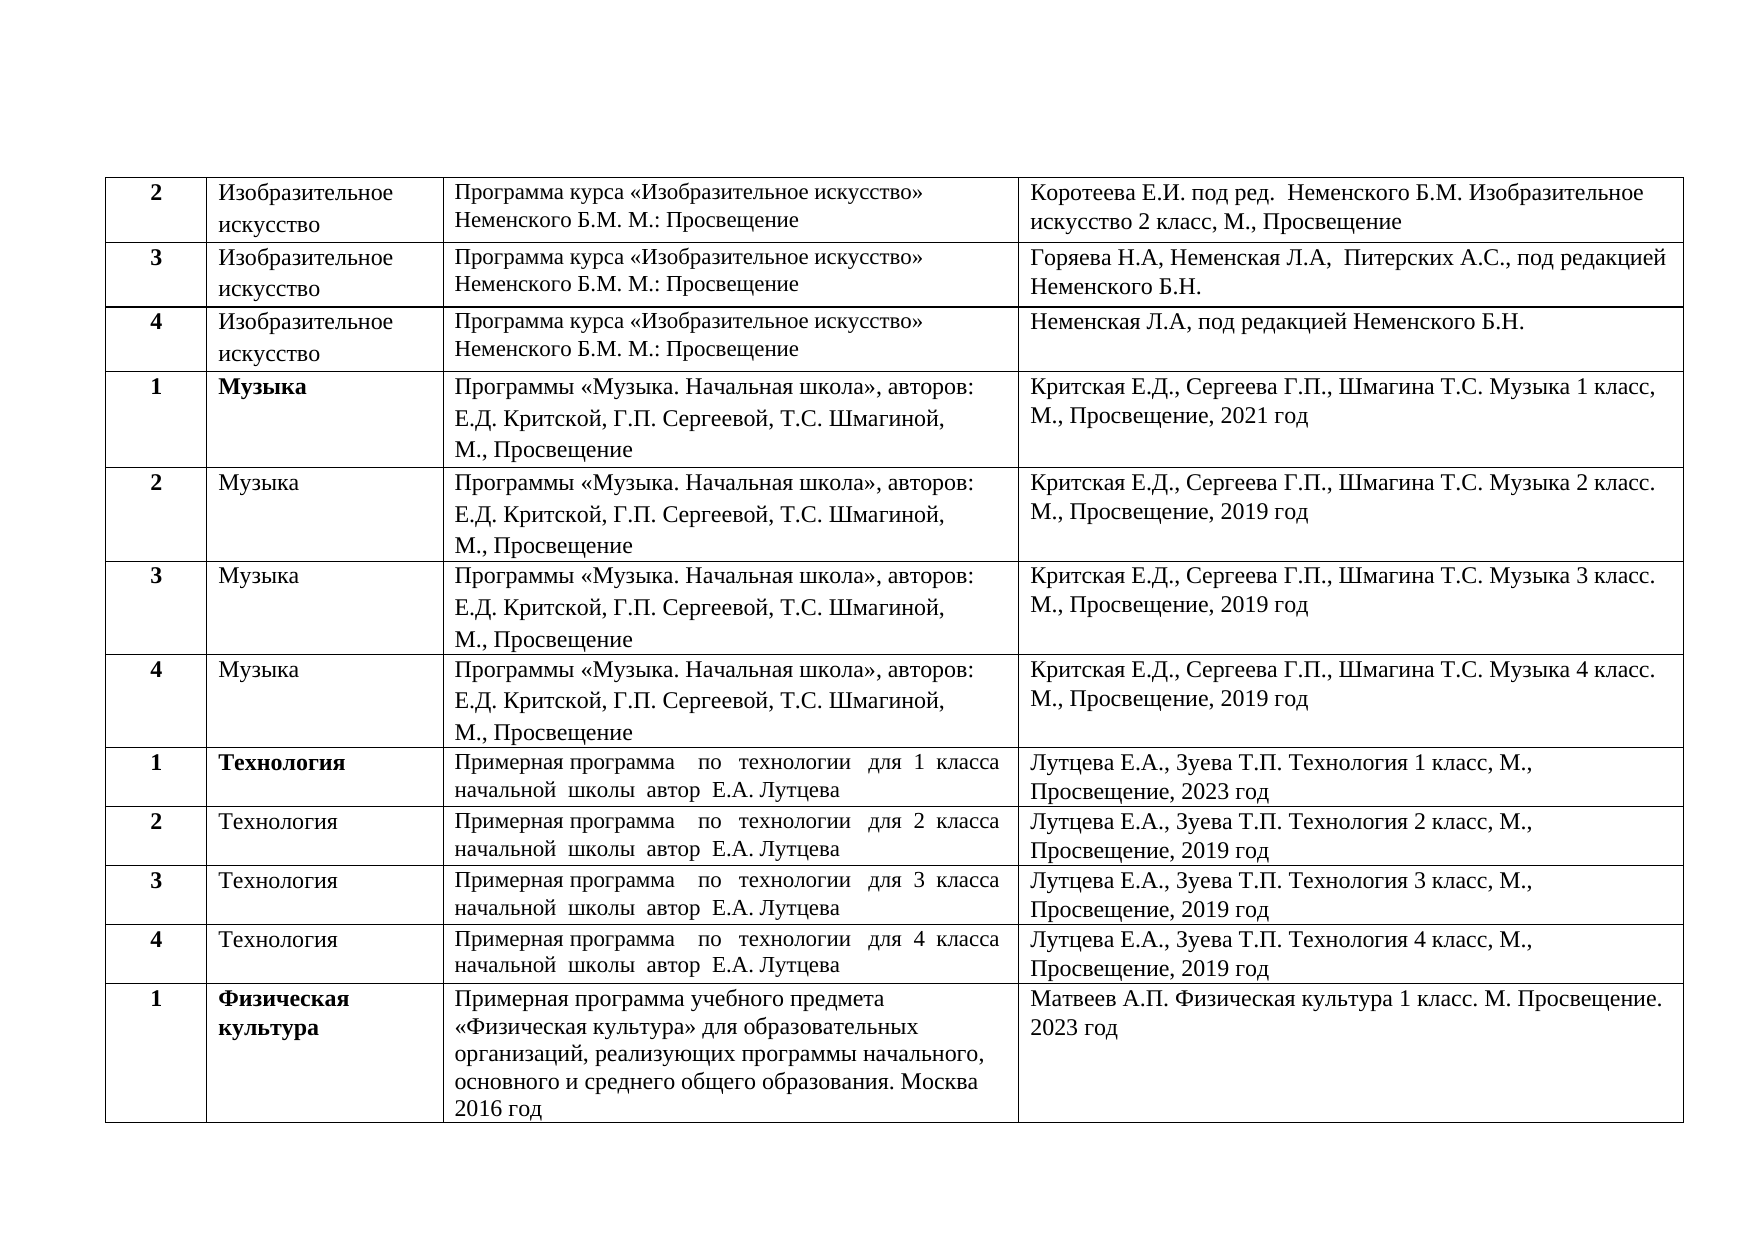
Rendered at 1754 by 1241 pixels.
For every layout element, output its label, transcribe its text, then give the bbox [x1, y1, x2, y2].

table_cell Лутцева Е.А., Зуева Т.П. Технология 1 класс, М., Просвещение, 2023 год [1019, 748, 1683, 806]
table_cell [207, 178, 443, 242]
table_cell 1 [106, 984, 206, 1122]
table_cell 4 [106, 308, 206, 371]
table_cell Критская Е.Д., Сергеева Г.П., Шмагина Т.С. Музыка 3 класс. М., Просвещение, 2019 год [1019, 562, 1683, 654]
table_cell Примерная программа по технологии для 4 класса начальной школы автор Е.А. Лутцева [444, 925, 1018, 983]
table_cell Программа курса «Изобразительное искусство» Неменского Б.М. М.: Просвещение [444, 243, 1018, 306]
table_cell 2 [106, 468, 206, 561]
table_cell Музыка [207, 468, 443, 561]
table_cell Программы «Музыка. Начальная школа», авторов: Е.Д. Критской, Г.П. Сергеевой, Т.С. Шмагиной, М., Просвещение [444, 468, 1018, 561]
table_cell 3 [106, 562, 206, 654]
table_cell Музыка [207, 562, 443, 654]
table_cell Изобразительное искусство [207, 243, 443, 306]
table_cell 4 [106, 925, 206, 983]
table_cell Музыка [207, 372, 443, 467]
table_cell 1 [106, 748, 206, 806]
table_cell 2 [106, 807, 206, 865]
table_cell Критская Е.Д., Сергеева Г.П., Шмагина Т.С. Музыка 1 класс, М., Просвещение, 2021 год [1019, 372, 1683, 467]
table_cell Программа курса «Изобразительное искусство» Неменского Б.М. М.: Просвещение [444, 308, 1018, 371]
table_cell Изобразительное искусство [207, 308, 443, 371]
table_cell Лутцева Е.А., Зуева Т.П. Технология 3 класс, М., Просвещение, 2019 год [1019, 866, 1683, 924]
table_cell Лутцева Е.А., Зуева Т.П. Технология 4 класс, М., Просвещение, 2019 год [1019, 925, 1683, 983]
table_cell Технология [207, 925, 443, 983]
table_cell 1 [106, 372, 206, 467]
table_cell Критская Е.Д., Сергеева Г.П., Шмагина Т.С. Музыка 4 класс. М., Просвещение, 2019 год [1019, 655, 1683, 747]
table_cell Коротеева Е.И. под ред. Неменского Б.М. Изобразительное искусство 2 класс, М., Просвещение [1019, 178, 1683, 242]
table_cell Примерная программа по технологии для 2 класса начальной школы автор Е.А. Лутцева [444, 807, 1018, 865]
table_cell Музыка [207, 655, 443, 747]
table_cell Горяева Н.А, Неменская Л.А, Питерских А.С., под редакцией Неменского Б.Н. [1019, 243, 1683, 306]
table_cell Технология [207, 807, 443, 865]
table_cell Программы «Музыка. Начальная школа», авторов: Е.Д. Критской, Г.П. Сергеевой, Т.С. Шмагиной, М., Просвещение [444, 372, 1018, 467]
table_cell 4 [106, 655, 206, 747]
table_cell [444, 984, 1018, 1122]
table_cell 3 [106, 866, 206, 924]
table_cell Технология [207, 748, 443, 806]
table_cell Программы «Музыка. Начальная школа», авторов: Е.Д. Критской, Г.П. Сергеевой, Т.С. Шмагиной, М., Просвещение [444, 562, 1018, 654]
table_cell Критская Е.Д., Сергеева Г.П., Шмагина Т.С. Музыка 2 класс. М., Просвещение, 2019 год [1019, 468, 1683, 561]
table_cell Технология [207, 866, 443, 924]
table_cell Примерная программа по технологии для 3 класса начальной школы автор Е.А. Лутцева [444, 866, 1018, 924]
table_cell Неменская Л.А, под редакцией Неменского Б.Н. [1019, 308, 1683, 371]
table_cell Примерная программа по технологии для 1 класса начальной школы автор Е.А. Лутцева [444, 748, 1018, 806]
table_cell 3 [106, 243, 206, 306]
table_cell Физическая культура [207, 984, 443, 1122]
table_cell Лутцева Е.А., Зуева Т.П. Технология 2 класс, М., Просвещение, 2019 год [1019, 807, 1683, 865]
table_cell Программы «Музыка. Начальная школа», авторов: Е.Д. Критской, Г.П. Сергеевой, Т.С. Шмагиной, М., Просвещение [444, 655, 1018, 747]
table_cell 2 [106, 178, 206, 242]
table_cell Матвеев А.П. Физическая культура 1 класс. М. Просвещение. 2023 год [1019, 984, 1683, 1122]
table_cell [444, 178, 1018, 242]
